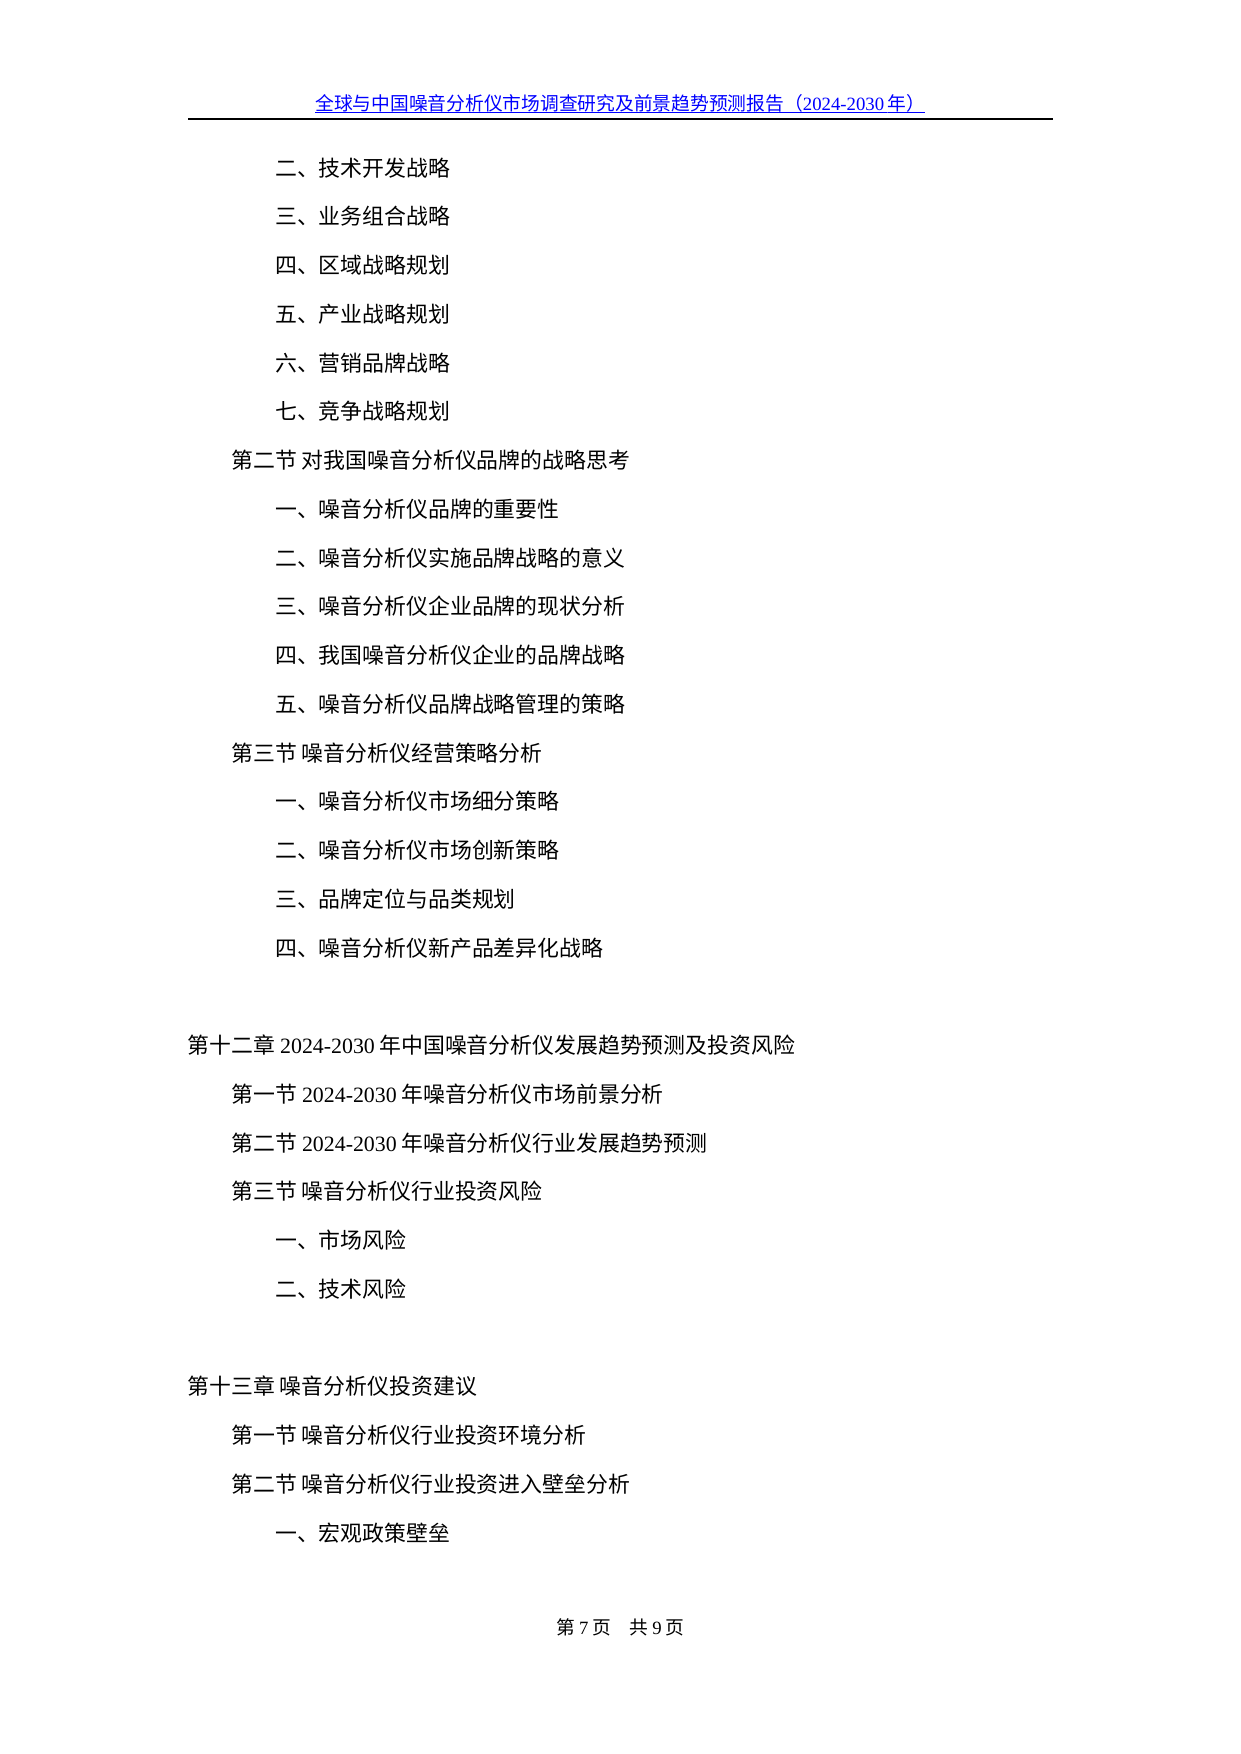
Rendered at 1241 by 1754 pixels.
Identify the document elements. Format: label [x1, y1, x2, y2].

text [187, 150, 1053, 1548]
